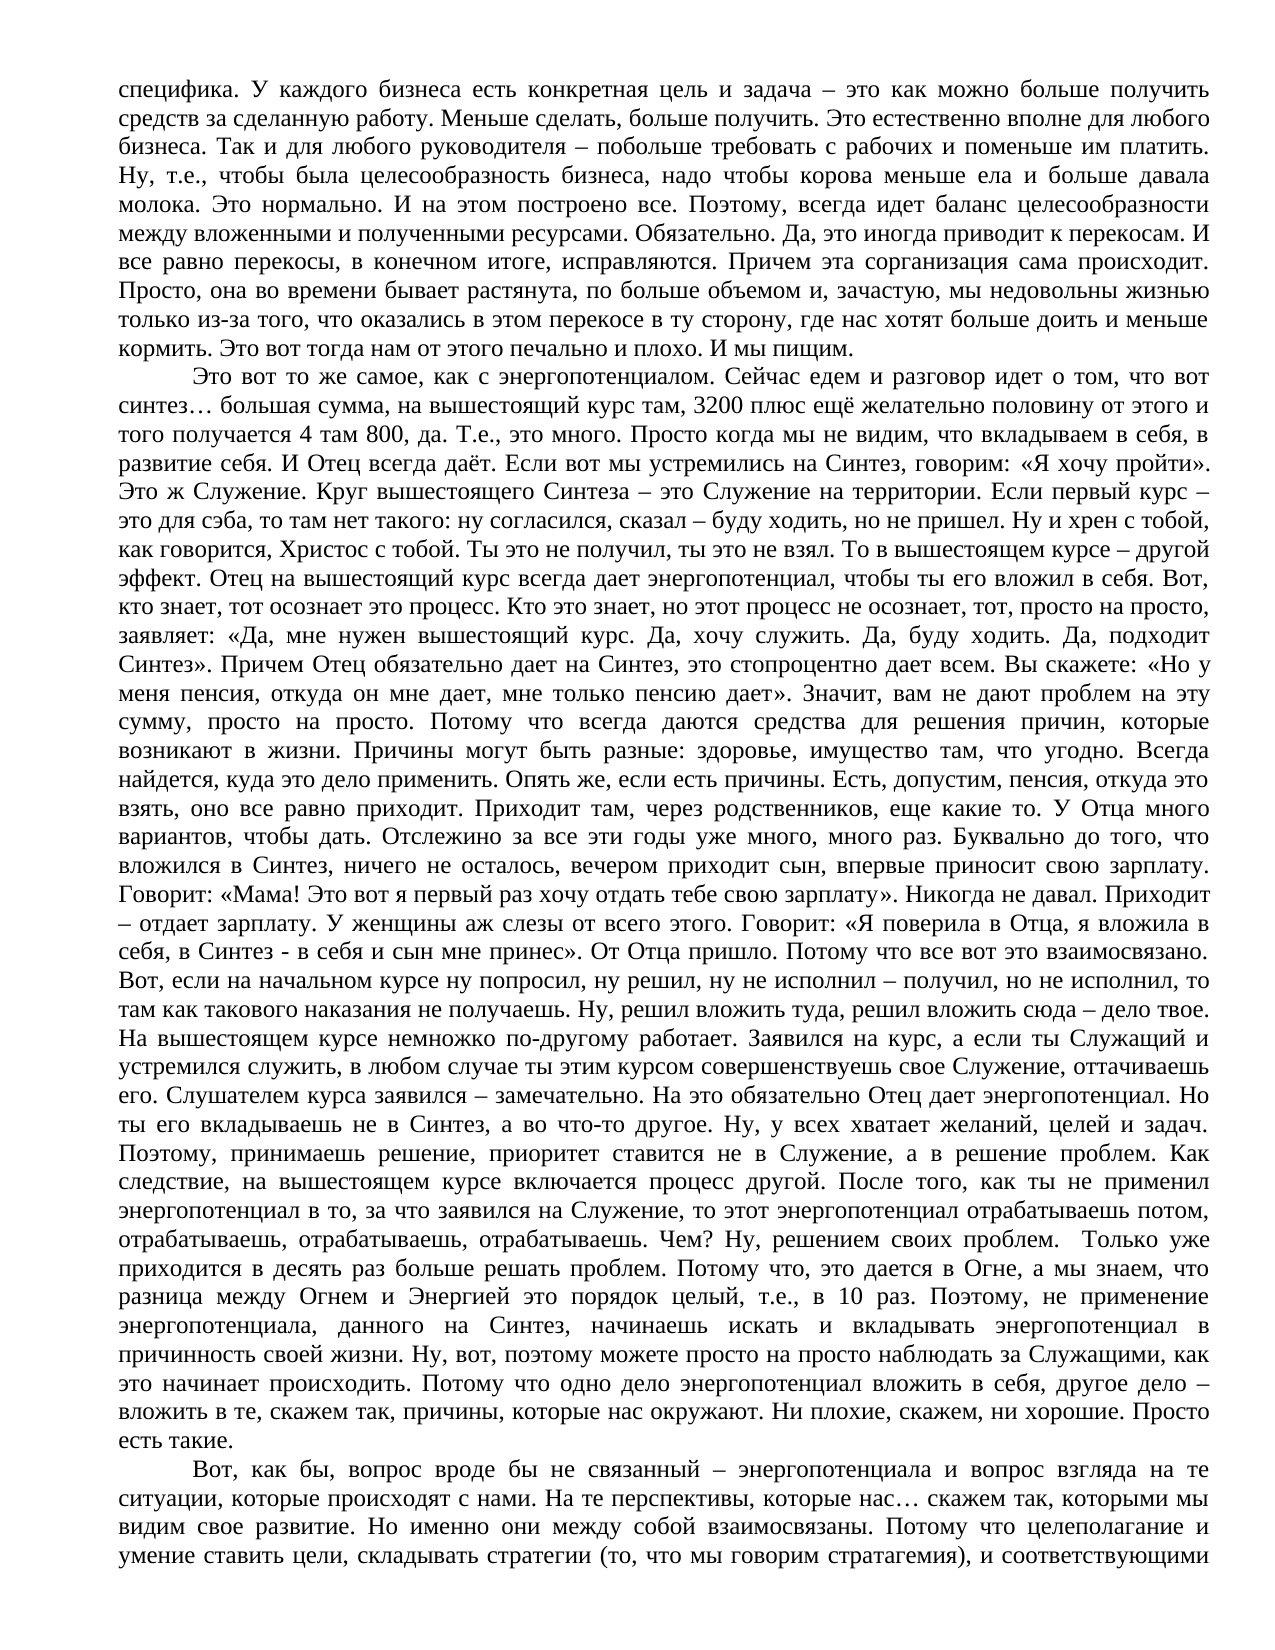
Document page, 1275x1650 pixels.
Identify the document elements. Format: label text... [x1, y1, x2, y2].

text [118, 74, 1211, 361]
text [118, 1454, 1211, 1569]
text Это вот то же самое, как с энергопотенциалом. Сейчас едем и разговор идет о том, что вот синтез… большая сумма, на вышестоящий курс там, 3200 плюс ещё желательно половину от этого и того получается 4 там 800, да. Т.е., это много. Просто когда мы не видим, что вкладываем в себя, в развитие себя. И Отец всегда даёт. Если вот мы устремились на Синтез, говорим: «Я хочу пройти». Это ж Служение. Круг вышестоящего Синтеза – это Служение на территории. Если первый курс – это для сэба, то там нет такого: ну согласился, сказал – буду ходить, но не пришел. Ну и хрен с тобой, как говорится, Христос с тобой. Ты это не получил, ты это не взял. То в вышестоящем курсе – другой эффект. Отец на вышестоящий курс всегда дает энергопотенциал, чтобы ты его вложил в себя. Вот, кто знает, тот осознает это процесс. Кто это знает, но этот процесс не осознает, тот, просто на просто, заявляет: «Да, мне нужен вышестоящий курс. Да, хочу служить. Да, буду ходить. Да, подходит Синтез». Причем Отец обязательно дает на Синтез, это стопроцентно дает всем. Вы скажете: «Но у меня пенсия, откуда он мне дает, мне только пенсию дает». Значит, вам не дают проблем на эту сумму, просто на просто. Потому что всегда даются средства для решения причин, которые возникают в жизни. Причины могут быть разные: здоровье, имущество там, что угодно. Всегда найдется, куда это дело применить. Опять же, если есть причины. Есть, допустим, пенсия, откуда это взять, оно все равно приходит. Приходит там, через родственников, еще какие то. У Отца много вариантов, чтобы дать. Отслежино за все эти годы уже много, много раз. Буквально до того, что вложился в Синтез, ничего не осталось, вечером приходит сын, впервые приносит свою зарплату. Говорит: «Мама! Это вот я первый раз хочу отдать тебе свою зарплату». Никогда не давал. Приходит – отдает зарплату. У женщины аж слезы от всего этого. Говорит: «Я поверила в Отца, я вложила в себя, в Синтез - в себя и сын мне принес». От Отца пришло. Потому что все вот это взаимосвязано. Вот, если на начальном курсе ну попросил, ну решил, ну не исполнил – получил, но не исполнил, то там как такового наказания не получаешь. Ну, решил вложить туда, решил вложить сюда – дело твое. На вышестоящем курсе немножко по-другому работает. Заявился на курс, а если ты Служащий и устремился служить, в любом случае ты этим курсом совершенствуешь свое Служение, оттачиваешь его. Слушателем курса заявился – замечательно. На это обязательно Отец дает энергопотенциал. Но ты его вкладываешь не в Синтез, а во что-то другое. Ну, у всех хватает желаний, целей и задач. Поэтому, принимаешь решение, приоритет ставится не в Служение, а в решение проблем. Как следствие, на вышестоящем курсе включается процесс другой. После того, как ты не применил энергопотенциал в то, за что заявился на Служение, то этот энергопотенциал отрабатываешь потом, отрабатываешь, отрабатываешь, отрабатываешь. Чем? Ну, решением своих проблем. Только уже приходится в десять раз больше решать проблем. Потому что, это дается в Огне, а мы знаем, что разница между Огнем и Энергией это порядок целый, т.е., в 10 раз. Поэтому, не применение энергопотенциала, данного на Синтез, начинаешь искать и вкладывать энергопотенциал в причинность своей жизни. Ну, вот, поэтому можете просто на просто наблюдать за Служащими, как это начинает происходить. Потому что одно дело энергопотенциал вложить в себя, другое дело – вложить в те, скажем так, причины, которые нас окружают. Ни плохие, скажем, ни хорошие. Просто есть такие. [118, 361, 1211, 1454]
